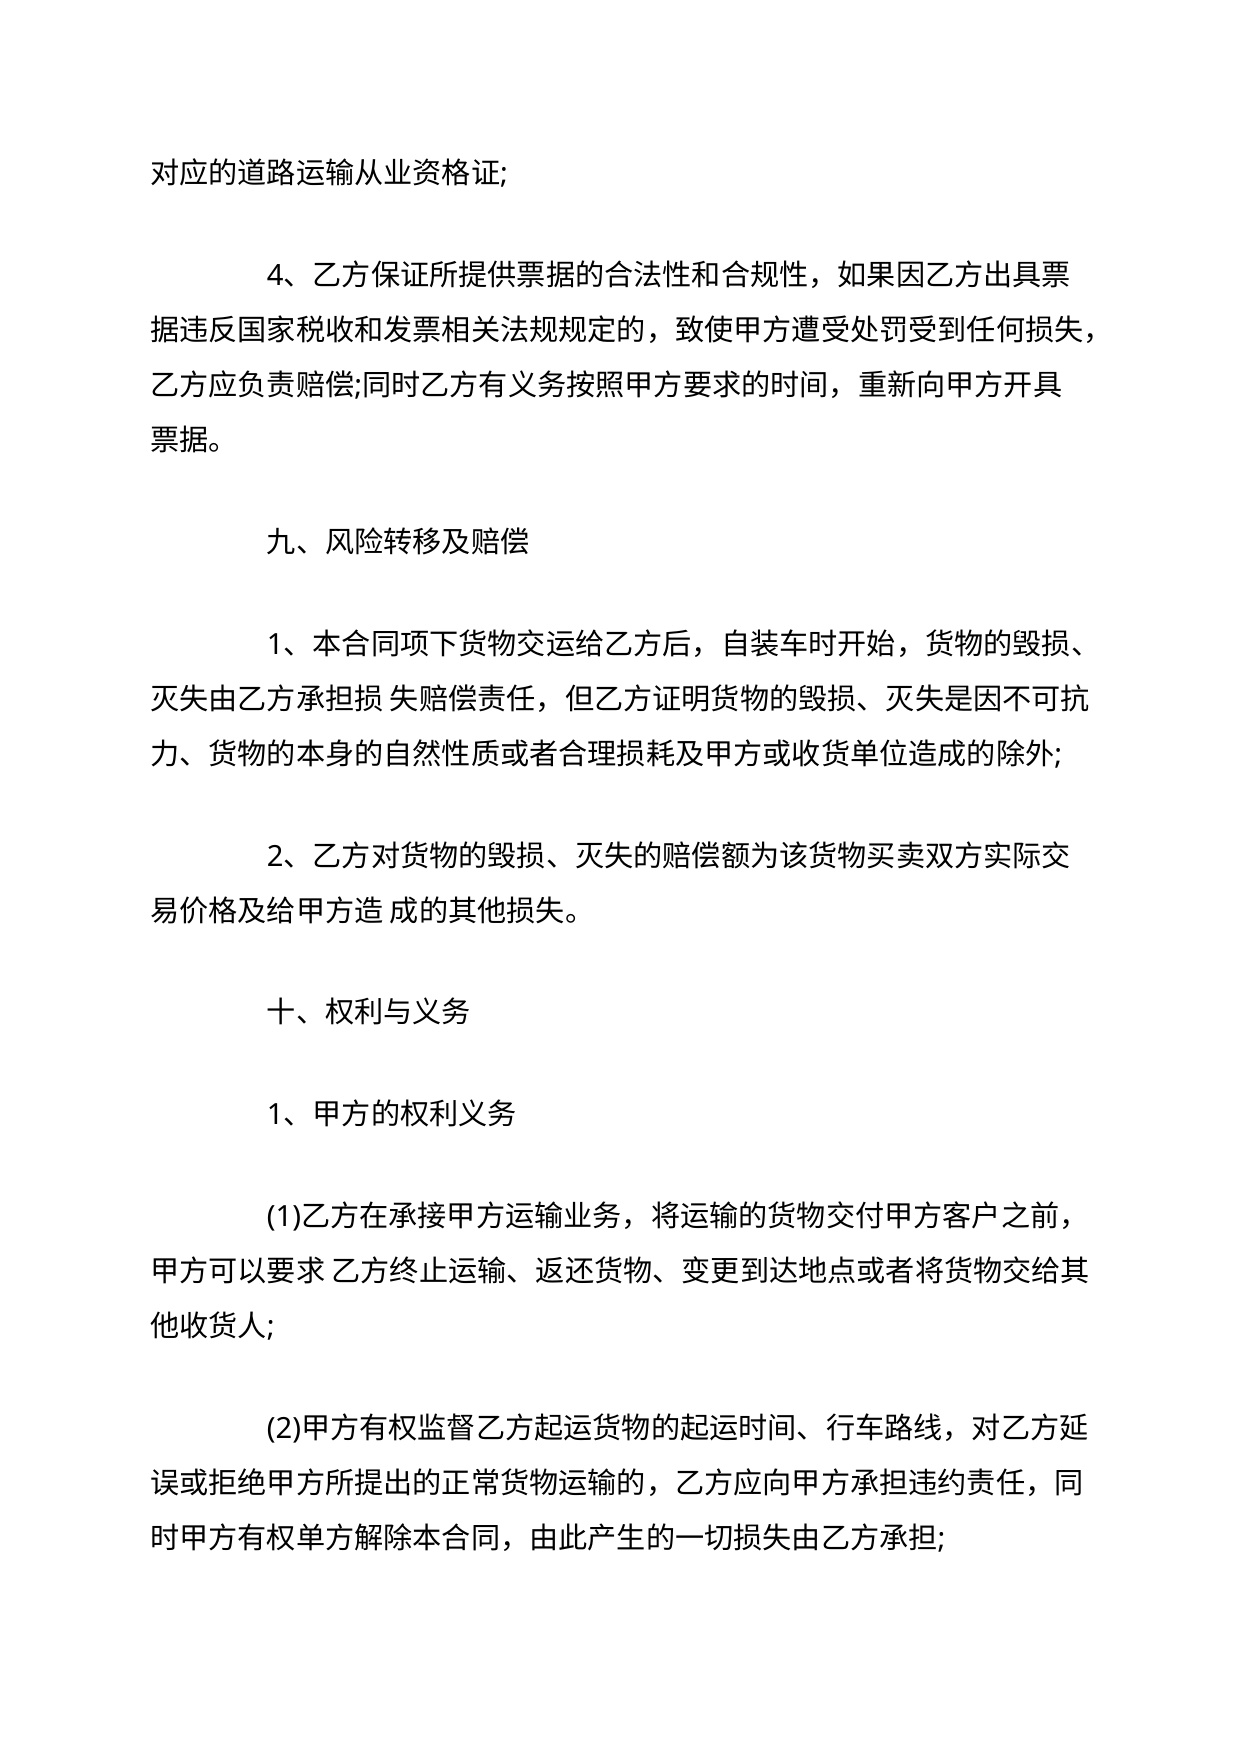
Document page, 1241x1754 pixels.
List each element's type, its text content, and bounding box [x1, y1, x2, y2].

text 十、权利与义务 [150, 989, 1090, 1031]
text (1)乙方在承接甲方运输业务，将运输的货物交付甲方客户之前，甲方可以要求 乙方终止运输、返还货物、变更到达地点或者将货物交给其他收货人; [150, 1193, 1090, 1345]
text 1、本合同项下货物交运给乙方后，自装车时开始，货物的毁损、灭失由乙方承担损 失赔偿责任，但乙方证明货物的毁损、灭失是因不可抗力、货物的本身的自然性质或者合理损耗及甲方或收货单位造成的除外; [150, 620, 1090, 773]
text 4、乙方保证所提供票据的合法性和合规性，如果因乙方出具票据违反国家税收和发票相关法规规定的，致使甲方遭受处罚受到任何损失，乙方应负责赔偿;同时乙方有义务按照甲方要求的时间，重新向甲方开具票据。 [150, 252, 1090, 459]
text 1、甲方的权利义务 [150, 1091, 1090, 1133]
text (2)甲方有权监督乙方起运货物的起运时间、行车路线，对乙方延误或拒绝甲方所提出的正常货物运输的，乙方应向甲方承担违约责任，同时甲方有权单方解除本合同，由此产生的一切损失由乙方承担; [150, 1405, 1090, 1557]
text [150, 150, 1090, 192]
text 九、风险转移及赔偿 [150, 519, 1090, 561]
text 2、乙方对货物的毁损、灭失的赔偿额为该货物买卖双方实际交易价格及给甲方造 成的其他损失。 [150, 832, 1090, 929]
